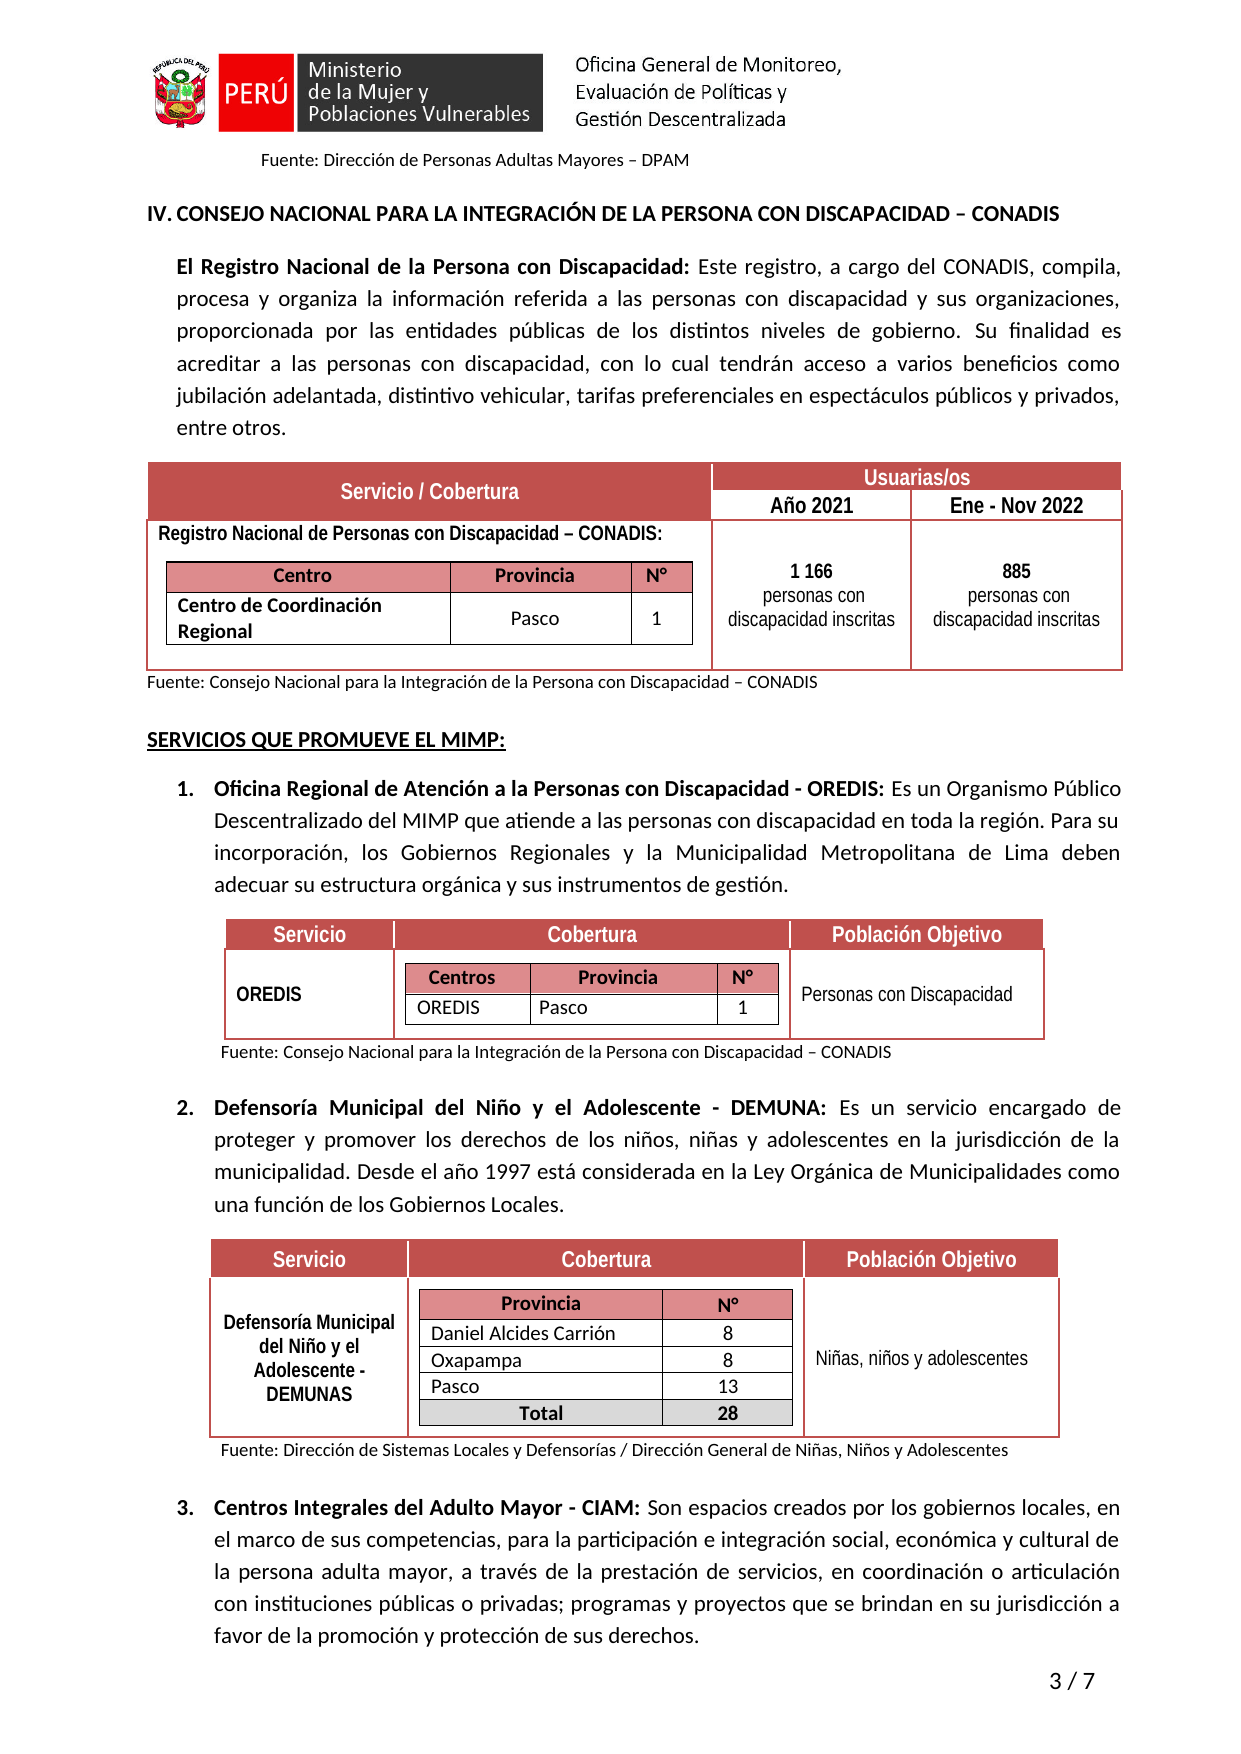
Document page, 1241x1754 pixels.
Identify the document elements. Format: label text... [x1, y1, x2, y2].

text Fuente: Dirección de Sistemas Locales y Defensorías / Dirección General de Niñas, Niños y Adolescentes [147, 1438, 1122, 1461]
table_header Cobertura [395, 921, 789, 948]
table_header Población Objetivo [791, 921, 1043, 948]
table_cell 885 personas con discapacidad inscritas [912, 521, 1121, 668]
table_cell 1 166 personas con discapacidad inscritas [713, 521, 910, 668]
table_header Servicio / Cobertura [148, 464, 711, 519]
list CONSEJO NACIONAL PARA LA INTEGRACIÓN DE LA PERSONA CON DISCAPACIDAD – CONADIS [147, 199, 1122, 227]
table_cell [395, 950, 789, 1038]
table_header Cobertura [409, 1241, 803, 1277]
list Defensoría Municipal del Niño y el Adolescente - DEMUNA: Es un servicio encargado de proteger y promover los derechos de los niños, niñas y adolescentes en la jurisdicción de la municipalidad. Desde el año 1997 está considerada en la Ley Orgánica de Municipalidades como una función de los Gobiernos Locales. [176, 1093, 1122, 1218]
table_header Población Objetivo [805, 1241, 1058, 1277]
list Oficina Regional de Atención a la Personas con Discapacidad - OREDIS: Es un Organismo Público Descentralizado del MIMP que atiende a las personas con discapacidad en toda la región. Para su incorporación, los Gobiernos Regionales y la Municipalidad Metropolitana de Lima deben adecuar su estructura orgánica y sus instrumentos de gestión. [176, 774, 1122, 898]
text SERVICIOS QUE PROMUEVE EL MIMP: [147, 725, 1122, 753]
table_header Servicio [211, 1241, 407, 1277]
table_cell Defensoría Municipal del Niño y el Adolescente - DEMUNAS [211, 1280, 407, 1436]
text Fuente: Consejo Nacional para la Integración de la Persona con Discapacidad – CONADIS [147, 1040, 1122, 1063]
table_cell OREDIS [226, 950, 393, 1038]
table_cell Niñas, niños y adolescentes [805, 1280, 1058, 1436]
table_cell [409, 1280, 803, 1436]
text Fuente: Dirección de Personas Adultas Mayores – DPAM [147, 148, 1122, 171]
list Centros Integrales del Adulto Mayor - CIAM: Son espacios creados por los gobiernos locales, en el marco de sus competencias, para la participación e integración social, económica y cultural de la persona adulta mayor, a través de la prestación de servicios, en coordinación o articulación con instituciones públicas o privadas; programas y proyectos que se brindan en su jurisdicción a favor de la promoción y protección de sus derechos. [176, 1493, 1122, 1650]
table_cell Personas con Discapacidad [791, 950, 1043, 1038]
picture [139, 50, 846, 135]
table_cell Ene - Nov 2022 [912, 493, 1121, 519]
table_header Servicio [226, 921, 393, 948]
table_header Usuarias/os [713, 464, 1121, 490]
table_cell Registro Nacional de Personas con Discapacidad – CONADIS: [148, 521, 711, 668]
text El Registro Nacional de la Persona con Discapacidad: Este registro, a cargo del CONADIS, compila, procesa y organiza la información referida a las personas con discapacidad y sus organizaciones, proporcionada por las entidades públicas de los distintos niveles de gobierno. Su finalidad es acreditar a las personas con discapacidad, con lo cual tendrán acceso a varios beneficios como jubilación adelantada, distintivo vehicular, tarifas preferenciales en espectáculos públicos y privados, entre otros. [176, 252, 1122, 441]
table_cell Año 2021 [713, 493, 910, 519]
text Fuente: Consejo Nacional para la Integración de la Persona con Discapacidad – CONADIS [147, 671, 1122, 693]
